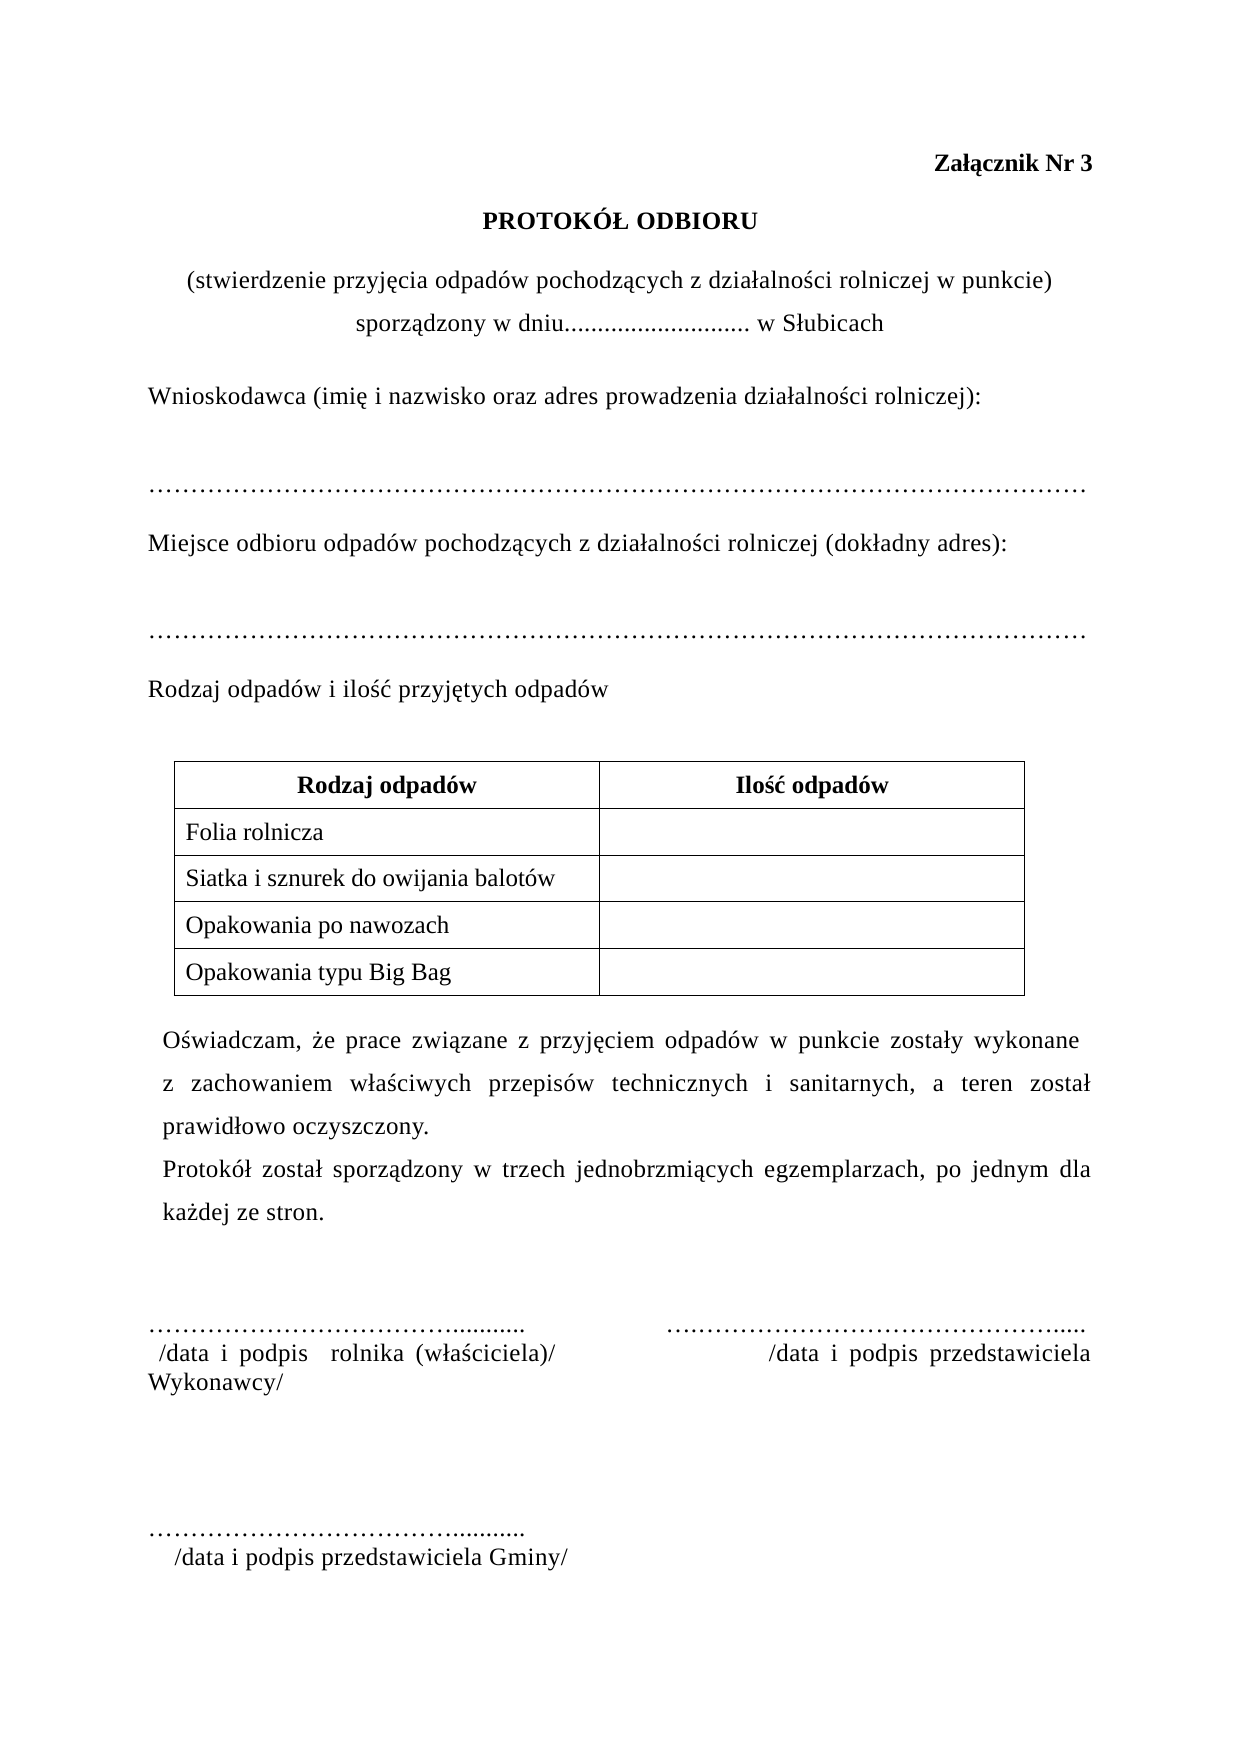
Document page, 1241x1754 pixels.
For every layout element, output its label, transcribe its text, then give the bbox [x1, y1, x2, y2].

text ………………………………………………………………………………………………… [148, 615, 1093, 644]
table_header Rodzaj odpadów [175, 762, 599, 808]
list Protokół został sporządzony w trzech jednobrzmiących egzemplarzach, po jednym dla każdej ze stron. [162, 1154, 1093, 1226]
table_header Ilość odpadów [600, 762, 1024, 808]
text Wnioskodawca (imię i nazwisko oraz adres prowadzenia działalności rolniczej): [148, 381, 1093, 410]
list Rodzaj odpadów i ilość przyjętych odpadów [125, 674, 1093, 703]
text PROTOKÓŁ ODBIORU [148, 206, 1093, 235]
text Miejsce odbioru odpadów pochodzących z działalności rolniczej (dokładny adres): [148, 528, 1093, 556]
table_cell [600, 856, 1024, 901]
table_cell [600, 949, 1024, 994]
table_cell [600, 902, 1024, 948]
text /data i podpis rolnika (właściciela)/ /data i podpis przedstawiciela Wykonawcy/ [148, 1338, 1093, 1395]
list Oświadczam, że prace związane z przyjęciem odpadów w punkcie zostały wykonane z zachowaniem właściwych przepisów technicznych i sanitarnych, a teren został prawidłowo oczyszczony. [162, 1025, 1093, 1140]
table_cell Opakowania typu Big Bag [175, 949, 599, 994]
table_cell Folia rolnicza [175, 809, 599, 854]
text (stwierdzenie przyjęcia odpadów pochodzących z działalności rolniczej w punkcie) [148, 265, 1093, 293]
text ………………………………………………………………………………………………… [148, 469, 1093, 498]
text ………………………………........... [148, 1513, 1093, 1542]
table_cell [600, 809, 1024, 854]
text /data i podpis przedstawiciela Gminy/ [148, 1542, 1093, 1571]
text ………………………………........... ….……………………………………..... [148, 1309, 1093, 1337]
table_cell Opakowania po nawozach [175, 902, 599, 948]
text Załącznik Nr 3 [664, 148, 1093, 176]
text sporządzony w dniu............................ w Słubicach [148, 308, 1093, 337]
table_cell Siatka i sznurek do owijania balotów [175, 856, 599, 901]
